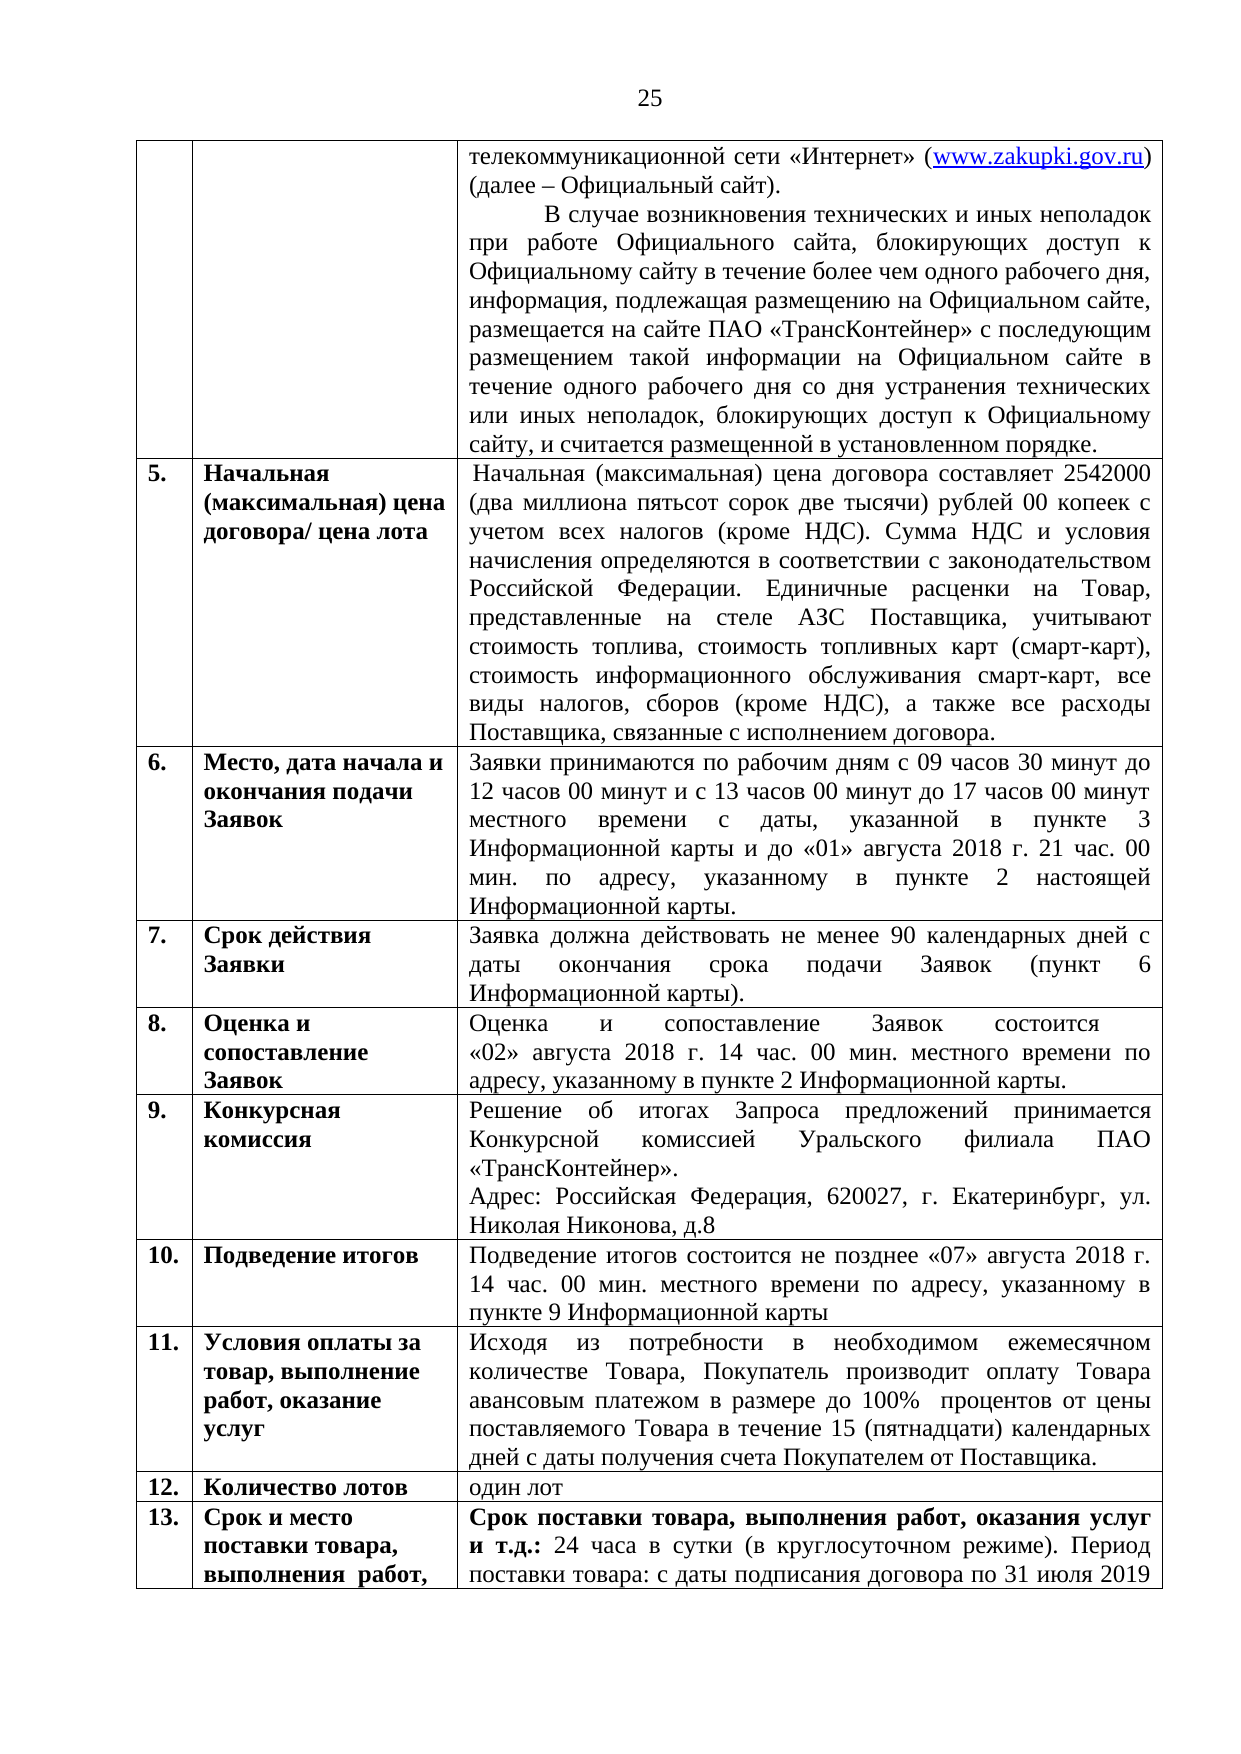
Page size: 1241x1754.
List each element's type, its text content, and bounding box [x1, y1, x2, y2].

table_cell 12. [137, 1472, 192, 1501]
table_cell Конкурсная комиссия [193, 1095, 457, 1239]
table_cell Подведение итогов состоится не позднее «07» августа 2018 г. 14 час. 00 мин. местного времени по адресу, указанному в пункте 9 Информационной карты [458, 1240, 1162, 1326]
table_cell 8. [137, 1008, 192, 1094]
table_cell Оценка и сопоставление Заявок [193, 1008, 457, 1094]
table_cell 7. [137, 921, 192, 1007]
table_cell 13. [137, 1502, 192, 1588]
table_cell Решение об итогах Запроса предложений принимается Конкурсной комиссией Уральского филиала ПАО «ТрансКонтейнер». Адрес: Российская Федерация, 620027, г. Екатеринбург, ул. Николая Никонова, д.8 [458, 1095, 1162, 1239]
table_cell Начальная (максимальная) цена договора составляет 2542000 (два миллиона пятьсот сорок две тысячи) рублей 00 копеек с учетом всех налогов (кроме НДС). Сумма НДС и условия начисления определяются в соответствии с законодательством Российской Федерации. Единичные расценки на Товар, представленные на стеле АЗС Поставщика, учитывают стоимость топлива, стоимость топливных карт (смарт-карт), стоимость информационного обслуживания смарт-карт, все виды налогов, сборов (кроме НДС), а также все расходы Поставщика, связанные с исполнением договора. [458, 459, 1162, 746]
table_cell Исходя из потребности в необходимом ежемесячном количестве Товара, Покупатель производит оплату Товара авансовым платежом в размере до 100% процентов от цены поставляемого Товара в течение 15 (пятнадцати) календарных дней с даты получения счета Покупателем от Поставщика. [458, 1327, 1162, 1471]
table_cell Количество лотов [193, 1472, 457, 1501]
table_cell 6. [137, 747, 192, 919]
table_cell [193, 141, 457, 457]
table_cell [458, 141, 1162, 457]
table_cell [458, 1502, 1162, 1588]
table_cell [193, 1502, 457, 1588]
table_cell Подведение итогов [193, 1240, 457, 1326]
table_cell один лот [458, 1472, 1162, 1501]
table_cell 10. [137, 1240, 192, 1326]
table_cell Место, дата начала и окончания подачи Заявок [193, 747, 457, 919]
table_cell Начальная (максимальная) цена договора/ цена лота [193, 459, 457, 746]
table_cell Оценка и сопоставление Заявок состоится «02» августа 2018 г. 14 час. 00 мин. местного времени по адресу, указанному в пункте 2 Информационной карты. [458, 1008, 1162, 1094]
table_cell Заявки принимаются по рабочим дням с 09 часов 30 минут до 12 часов 00 минут и с 13 часов 00 минут до 17 часов 00 минут местного времени с даты, указанной в пункте 3 Информационной карты и до «01» августа 2018 г. 21 час. 00 мин. по адресу, указанному в пункте 2 настоящей Информационной карты. [458, 747, 1162, 919]
table_cell 9. [137, 1095, 192, 1239]
table_cell 11. [137, 1327, 192, 1471]
table_cell Срок действия Заявки [193, 921, 457, 1007]
table_cell Заявка должна действовать не менее 90 календарных дней с даты окончания срока подачи Заявок (пункт 6 Информационной карты). [458, 921, 1162, 1007]
table_cell 4. [137, 141, 192, 457]
table_cell Условия оплаты за товар, выполнение работ, оказание услуг [193, 1327, 457, 1471]
table_cell 5. [137, 459, 192, 746]
